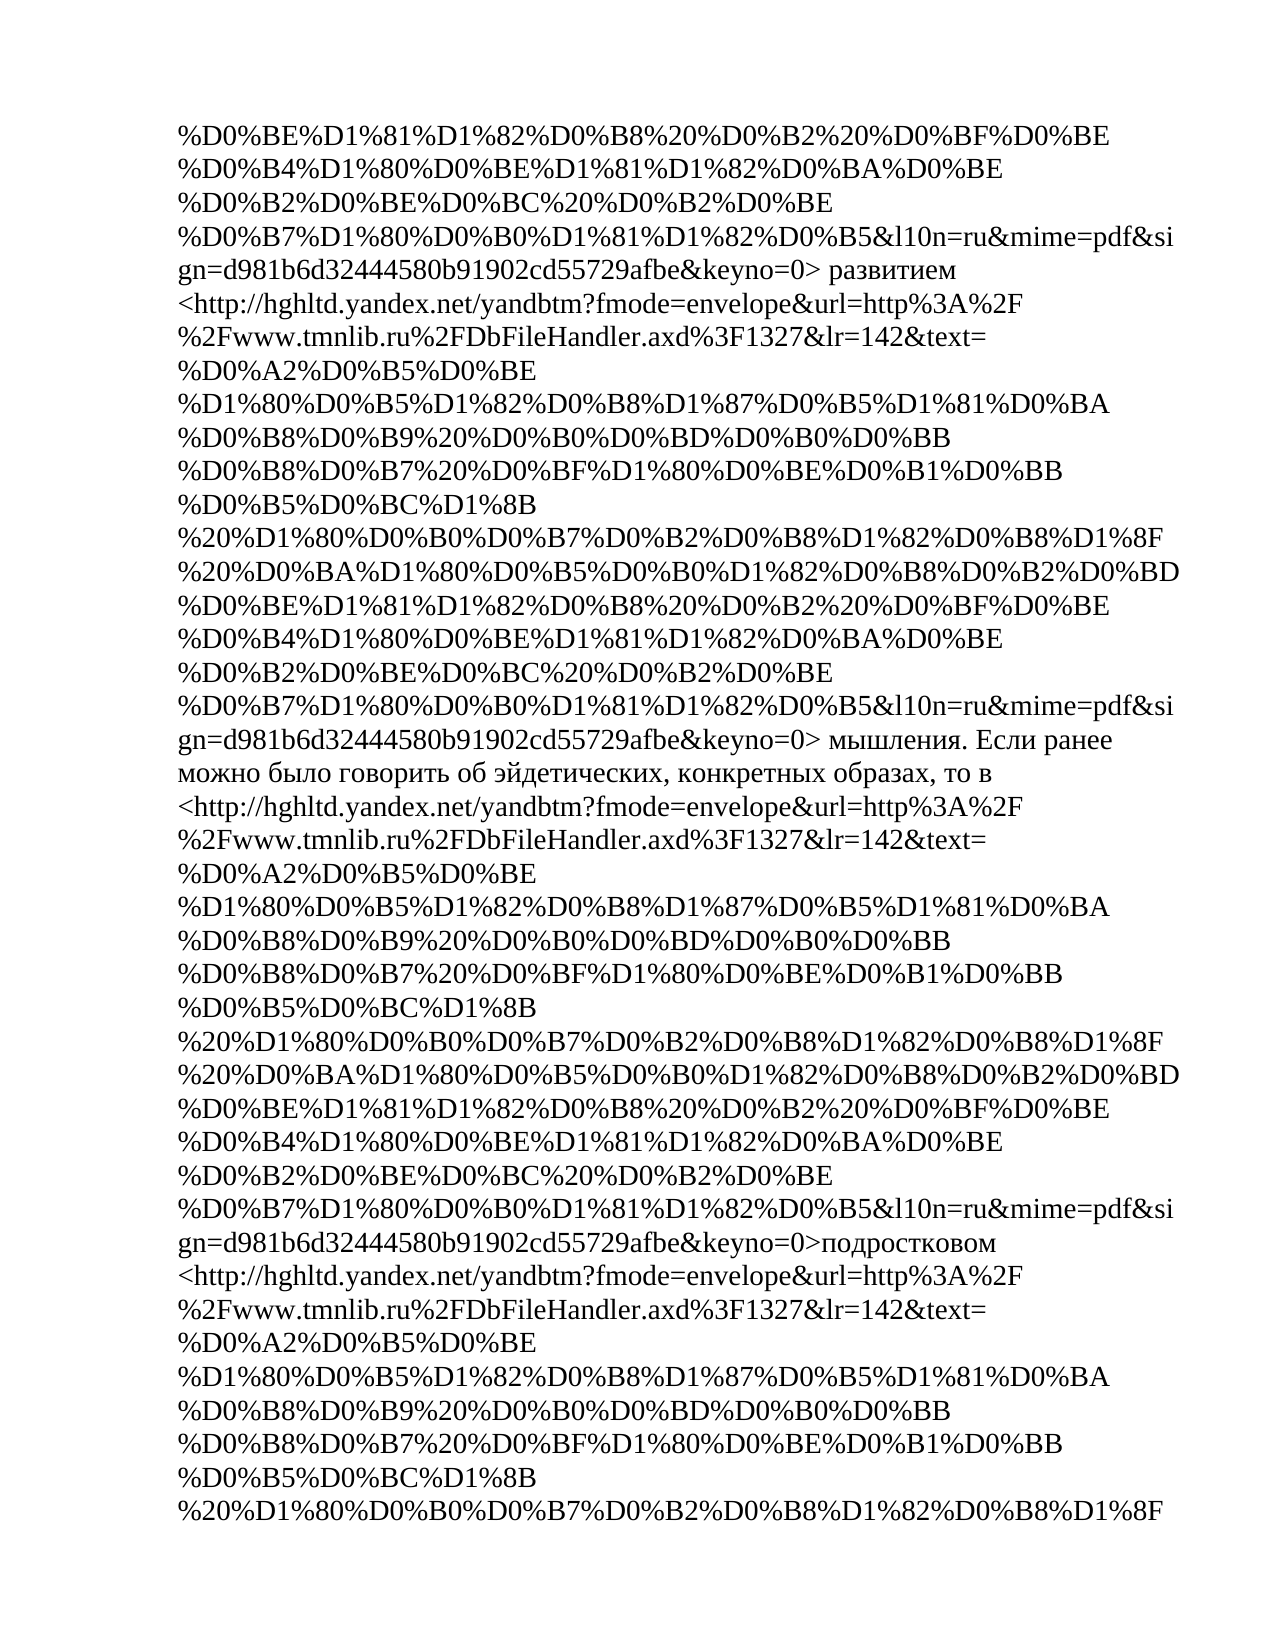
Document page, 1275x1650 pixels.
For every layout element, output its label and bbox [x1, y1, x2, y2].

text [177, 118, 1186, 1527]
